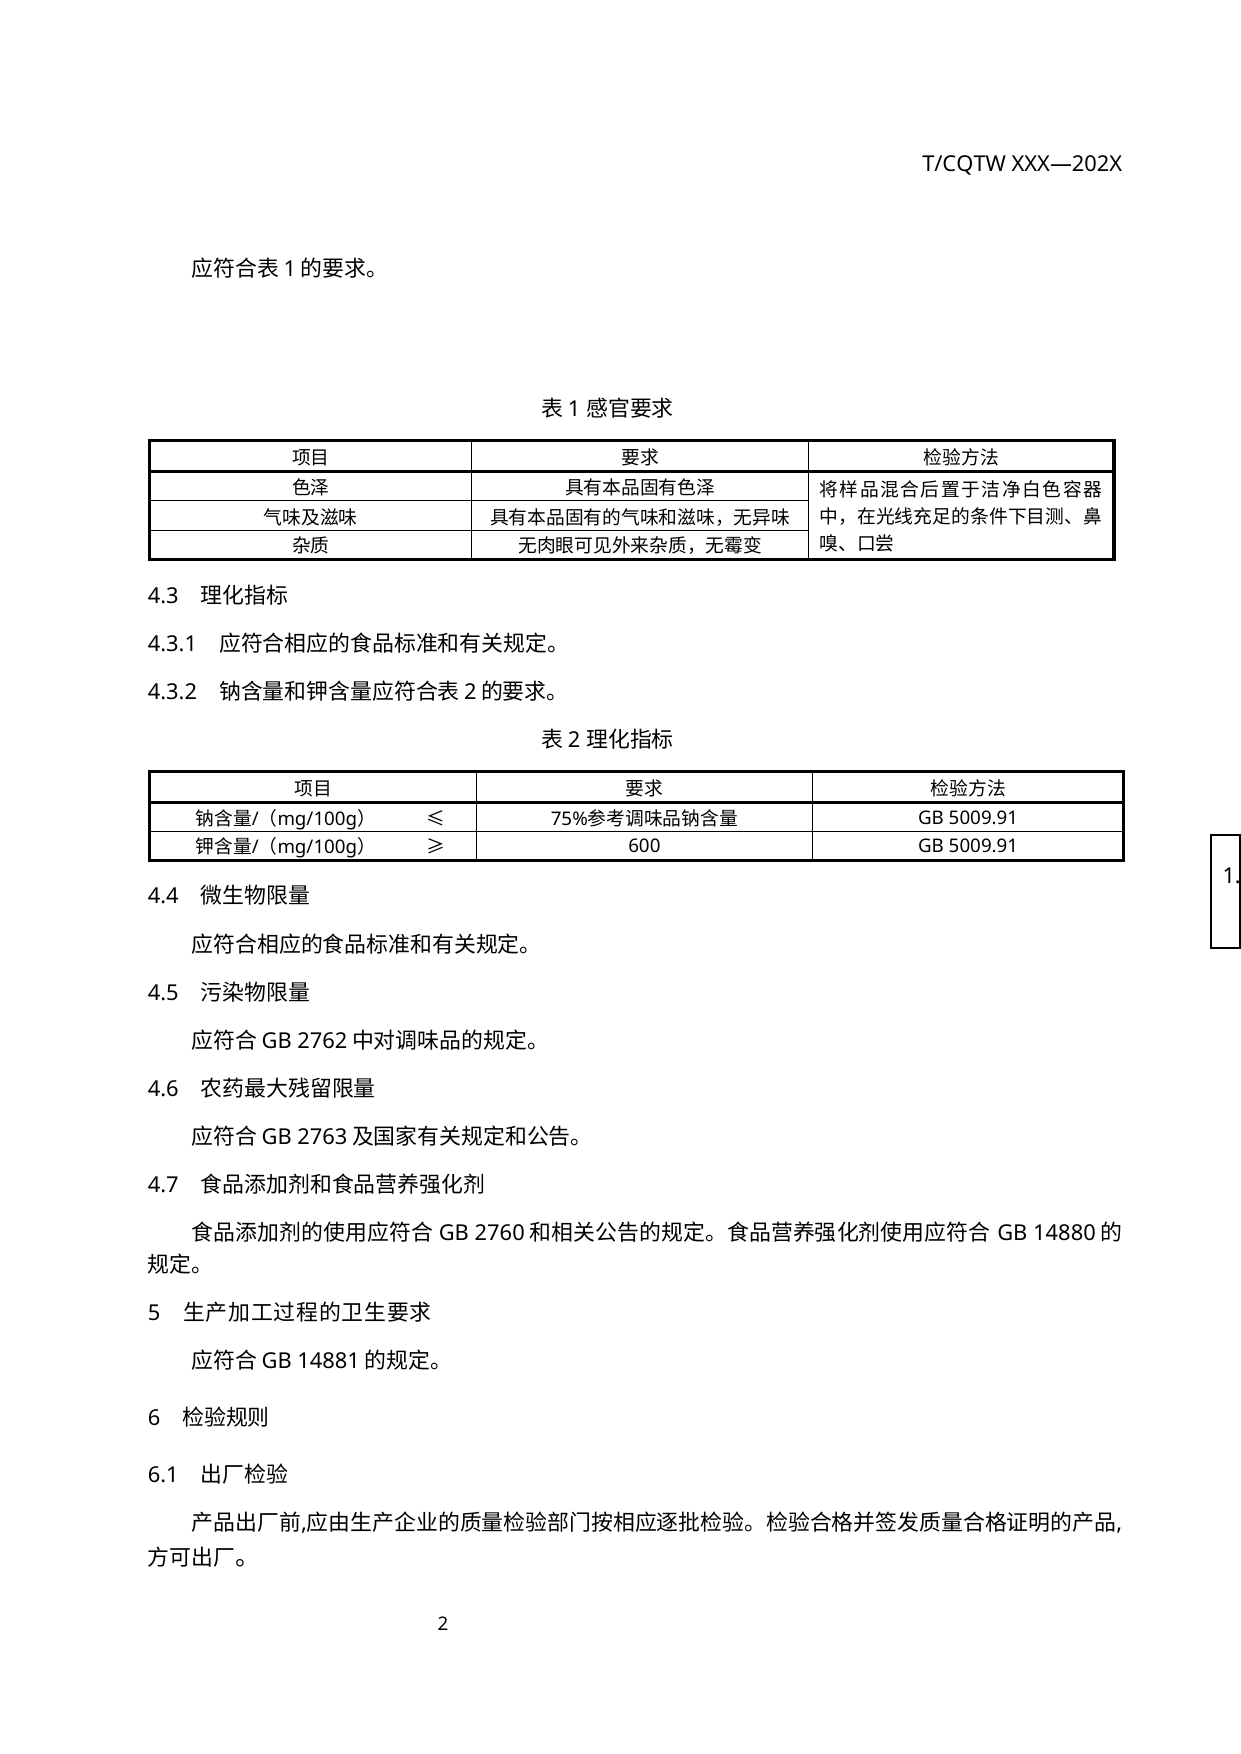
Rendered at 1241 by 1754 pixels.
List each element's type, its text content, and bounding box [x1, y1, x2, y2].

table_cell 气味及滋味 [151, 501, 471, 530]
list 农药最大残留限量 [148, 1071, 1122, 1103]
table_cell 具有本品固有色泽 [472, 473, 808, 500]
list 检验规则 [148, 1400, 1122, 1432]
list 污染物限量 [148, 975, 1122, 1006]
table_cell 将样品混合后置于洁净白色容器中，在光线充足的条件下目测、鼻嗅、口尝 [809, 473, 1112, 558]
list 理化指标 [148, 578, 1122, 609]
list 食品添加剂的使用应符合GB 2760和相关公告的规定。食品营养强化剂使用应符合GB 14880的规定。 [148, 1215, 1122, 1279]
text 表1 感官要求 [541, 391, 1122, 423]
text 表2 理化指标 [541, 722, 1122, 754]
table_header 项目 [151, 442, 471, 469]
table_cell 具有本品固有的气味和滋味，无异味 [472, 501, 808, 530]
list 应符合GB 2763及国家有关规定和公告。 [148, 1119, 1122, 1151]
list 钠含量和钾含量应符合表2的要求。 [148, 674, 1122, 706]
table_cell 75%参考调味品钠含量 [477, 804, 812, 831]
list 微生物限量 [148, 878, 1122, 910]
table_cell 色泽 [151, 473, 471, 500]
table_header 检验方法 [809, 442, 1112, 469]
table_header 要求 [472, 442, 808, 469]
table_cell GB 5009.91 [813, 832, 1122, 859]
table_cell 600 [477, 832, 812, 859]
list 应符合GB 14881的规定。 [148, 1343, 1122, 1375]
table_header 要求 [477, 773, 812, 801]
table_header 项目 [151, 773, 476, 801]
table_header [1212, 836, 1239, 947]
list 应符合相应的食品标准和有关规定。 [148, 927, 1122, 958]
list 应符合GB 2762中对调味品的规定。 [148, 1023, 1122, 1054]
table_header 检验方法 [813, 773, 1122, 801]
list 出厂检验 [148, 1457, 1122, 1488]
list 食品添加剂和食品营养强化剂 [148, 1167, 1122, 1199]
table_cell 无肉眼可见外来杂质，无霉变 [472, 531, 808, 558]
table_cell 杂质 [151, 531, 471, 558]
list 应符合表1的要求。 [148, 251, 1122, 283]
table_cell 钠含量/（mg/100g） ≤ [151, 804, 476, 831]
list 生产加工过程的卫生要求 [148, 1295, 1122, 1327]
table_cell 钾含量/（mg/100g） ≥ [151, 832, 476, 859]
list 应符合相应的食品标准和有关规定。 [148, 626, 1122, 658]
table_cell GB 5009.91 [813, 804, 1122, 831]
list 产品出厂前,应由生产企业的质量检验部门按相应逐批检验。检验合格并签发质量合格证明的产品,方可出厂。 [148, 1505, 1122, 1573]
